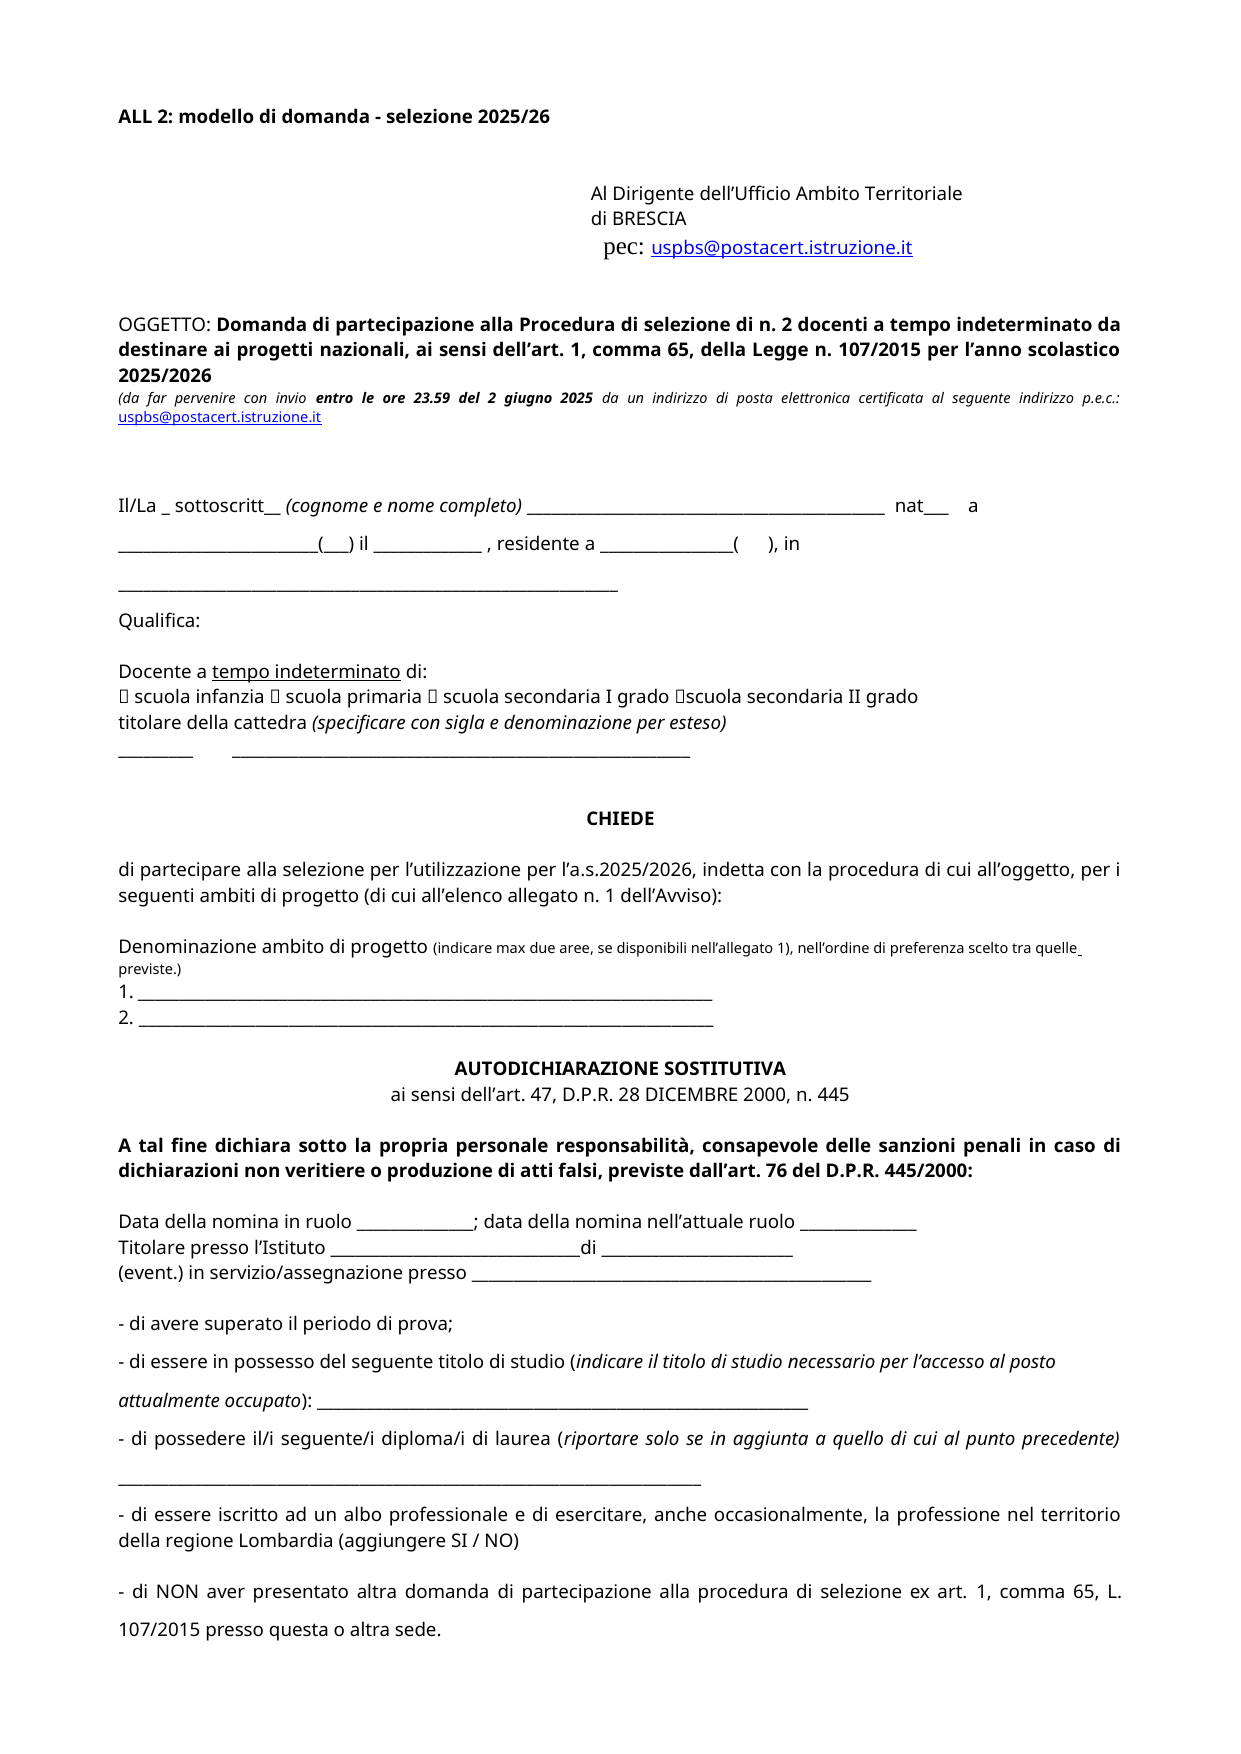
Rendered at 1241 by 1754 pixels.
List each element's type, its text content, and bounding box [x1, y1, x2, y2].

title - di essere iscritto ad un albo professionale e di esercitare, anche occasionalmente, la professione nel territorio della regione Lombardia (aggiungere SI / NO) [118, 1502, 1122, 1553]
text (da far pervenire con invio entro le ore 23.59 del 2 giugno 2025 da un indirizzo di posta elettronica certificata al seguente indirizzo p.e.c.: uspbs@postacert.istruzione.it [118, 387, 1122, 427]
text 1. _____________________________________________________________________ [118, 979, 1122, 1004]
text Il/La _ sottoscritt__ (cognome e nome completo) ___________________________________________ nat___ a ________________________(___) il _____________ , residente a ________________( ), in ____________________________________________________________ [118, 492, 1122, 594]
text pec: uspbs@postacert.istruzione.it [118, 231, 1122, 260]
text 2. _____________________________________________________________________ [118, 1004, 1122, 1030]
text (event.) in servizio/assegnazione presso ________________________________________________ [118, 1259, 1122, 1285]
text Denominazione ambito di progetto (indicare max due aree, se disponibili nell’allegato 1), nell’ordine di preferenza scelto tra quelle previste.) [118, 933, 1122, 979]
text Docente a tempo indeterminato di: [118, 658, 1122, 684]
text Data della nomina in ruolo ______________; data della nomina nell’attuale ruolo ______________ [118, 1208, 1122, 1234]
text OGGETTO: Domanda di partecipazione alla Procedura di selezione di n. 2 docenti a tempo indeterminato da destinare ai progetti nazionali, ai sensi dell’art. 1, comma 65, della Legge n. 107/2015 per l’anno scolastico 2025/2026 [118, 311, 1122, 387]
text titolare della cattedra (specificare con sigla e denominazione per esteso) [118, 709, 1122, 735]
text _________ _______________________________________________________ [118, 735, 1122, 760]
text Titolare presso l’Istituto ______________________________di _______________________ [118, 1234, 1122, 1259]
title - di possedere il/i seguente/i diploma/i di laurea (riportare solo se in aggiunta a quello di cui al punto precedente) ______________________________________________________________________ [118, 1425, 1122, 1489]
text Qualifica: [118, 607, 1122, 633]
text A tal fine dichiara sotto la propria personale responsabilità, consapevole delle sanzioni penali in caso di dichiarazioni non veritiere o produzione di atti falsi, previste dall’art. 76 del D.P.R. 445/2000: [118, 1132, 1122, 1183]
text - di essere in possesso del seguente titolo di studio (indicare il titolo di studio necessario per l’accesso al posto attualmente occupato): ___________________________________________________________ [118, 1349, 1122, 1412]
text AUTODICHIARAZIONE SOSTITUTIVA [118, 1055, 1122, 1081]
text ALL 2: modello di domanda - selezione 2025/26 [118, 103, 1122, 129]
text di partecipare alla selezione per l’utilizzazione per l’a.s.2025/2026, indetta con la procedura di cui all’oggetto, per i seguenti ambiti di progetto (di cui all’elenco allegato n. 1 dell’Avviso): [118, 857, 1122, 908]
text - di avere superato il periodo di prova; [118, 1311, 1122, 1336]
title - di NON aver presentato altra domanda di partecipazione alla procedura di selezione ex art. 1, comma 65, L. 107/2015 presso questa o altra sede. [118, 1578, 1122, 1642]
text  scuola infanzia  scuola primaria  scuola secondaria I grado scuola secondaria II grado [118, 684, 1122, 709]
text Al Dirigente dell’Ufficio Ambito Territoriale [561, 180, 1122, 206]
text ai sensi dell’art. 47, D.P.R. 28 DICEMBRE 2000, n. 445 [118, 1081, 1122, 1106]
text CHIEDE [118, 806, 1122, 831]
text di BRESCIA [561, 206, 1122, 231]
